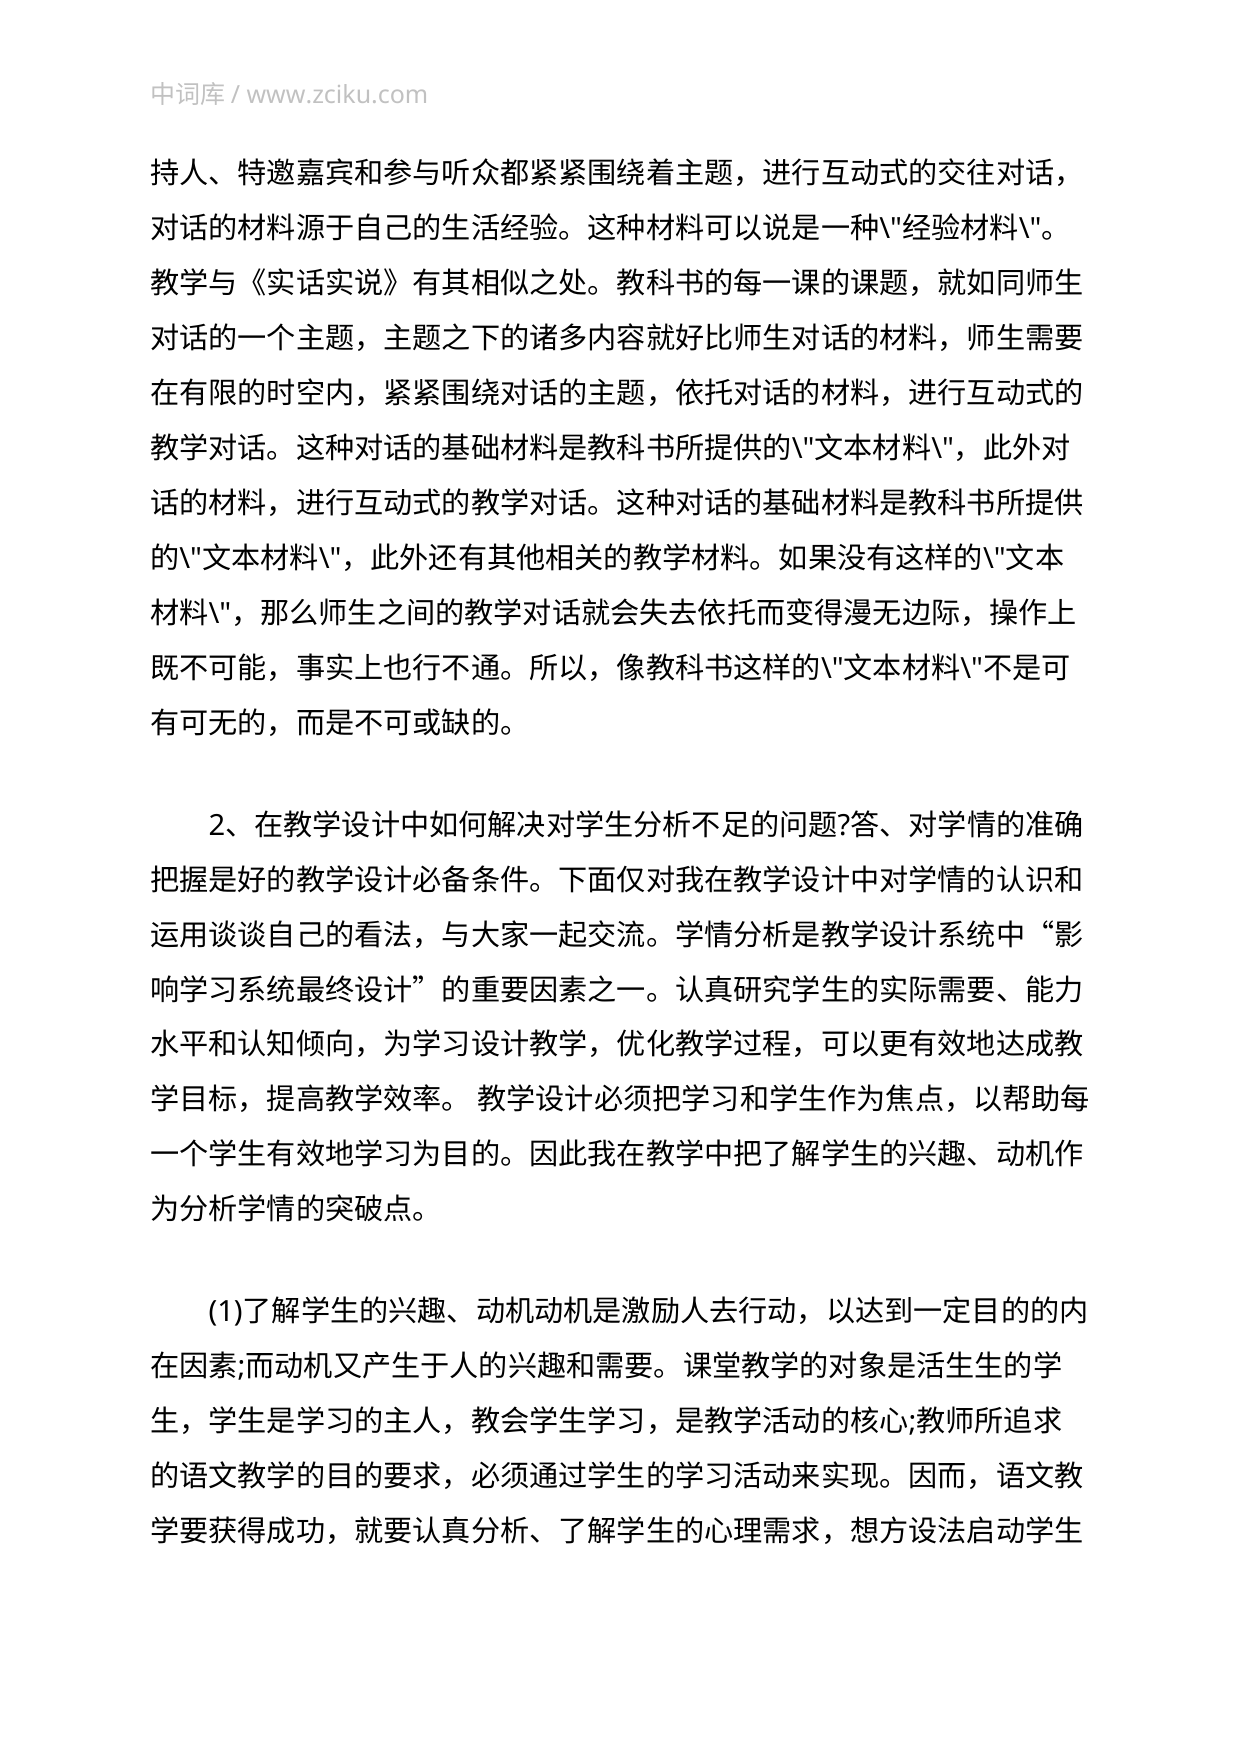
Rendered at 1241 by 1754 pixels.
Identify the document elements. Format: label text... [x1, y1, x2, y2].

text 2、在教学设计中如何解决对学生分析不足的问题?答、对学情的准确把握是好的教学设计必备条件。下面仅对我在教学设计中对学情的认识和运用谈谈自己的看法，与大家一起交流。学情分析是教学设计系统中“影响学习系统最终设计”的重要因素之一。认真研究学生的实际需要、能力水平和认知倾向，为学习设计教学，优化教学过程，可以更有效地达成教学目标，提高教学效率。 教学设计必须把学习和学生作为焦点，以帮助每一个学生有效地学习为目的。因此我在教学中把了解学生的兴趣、动机作为分析学情的突破点。 [150, 801, 1090, 1228]
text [150, 1287, 1090, 1549]
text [150, 150, 1090, 742]
